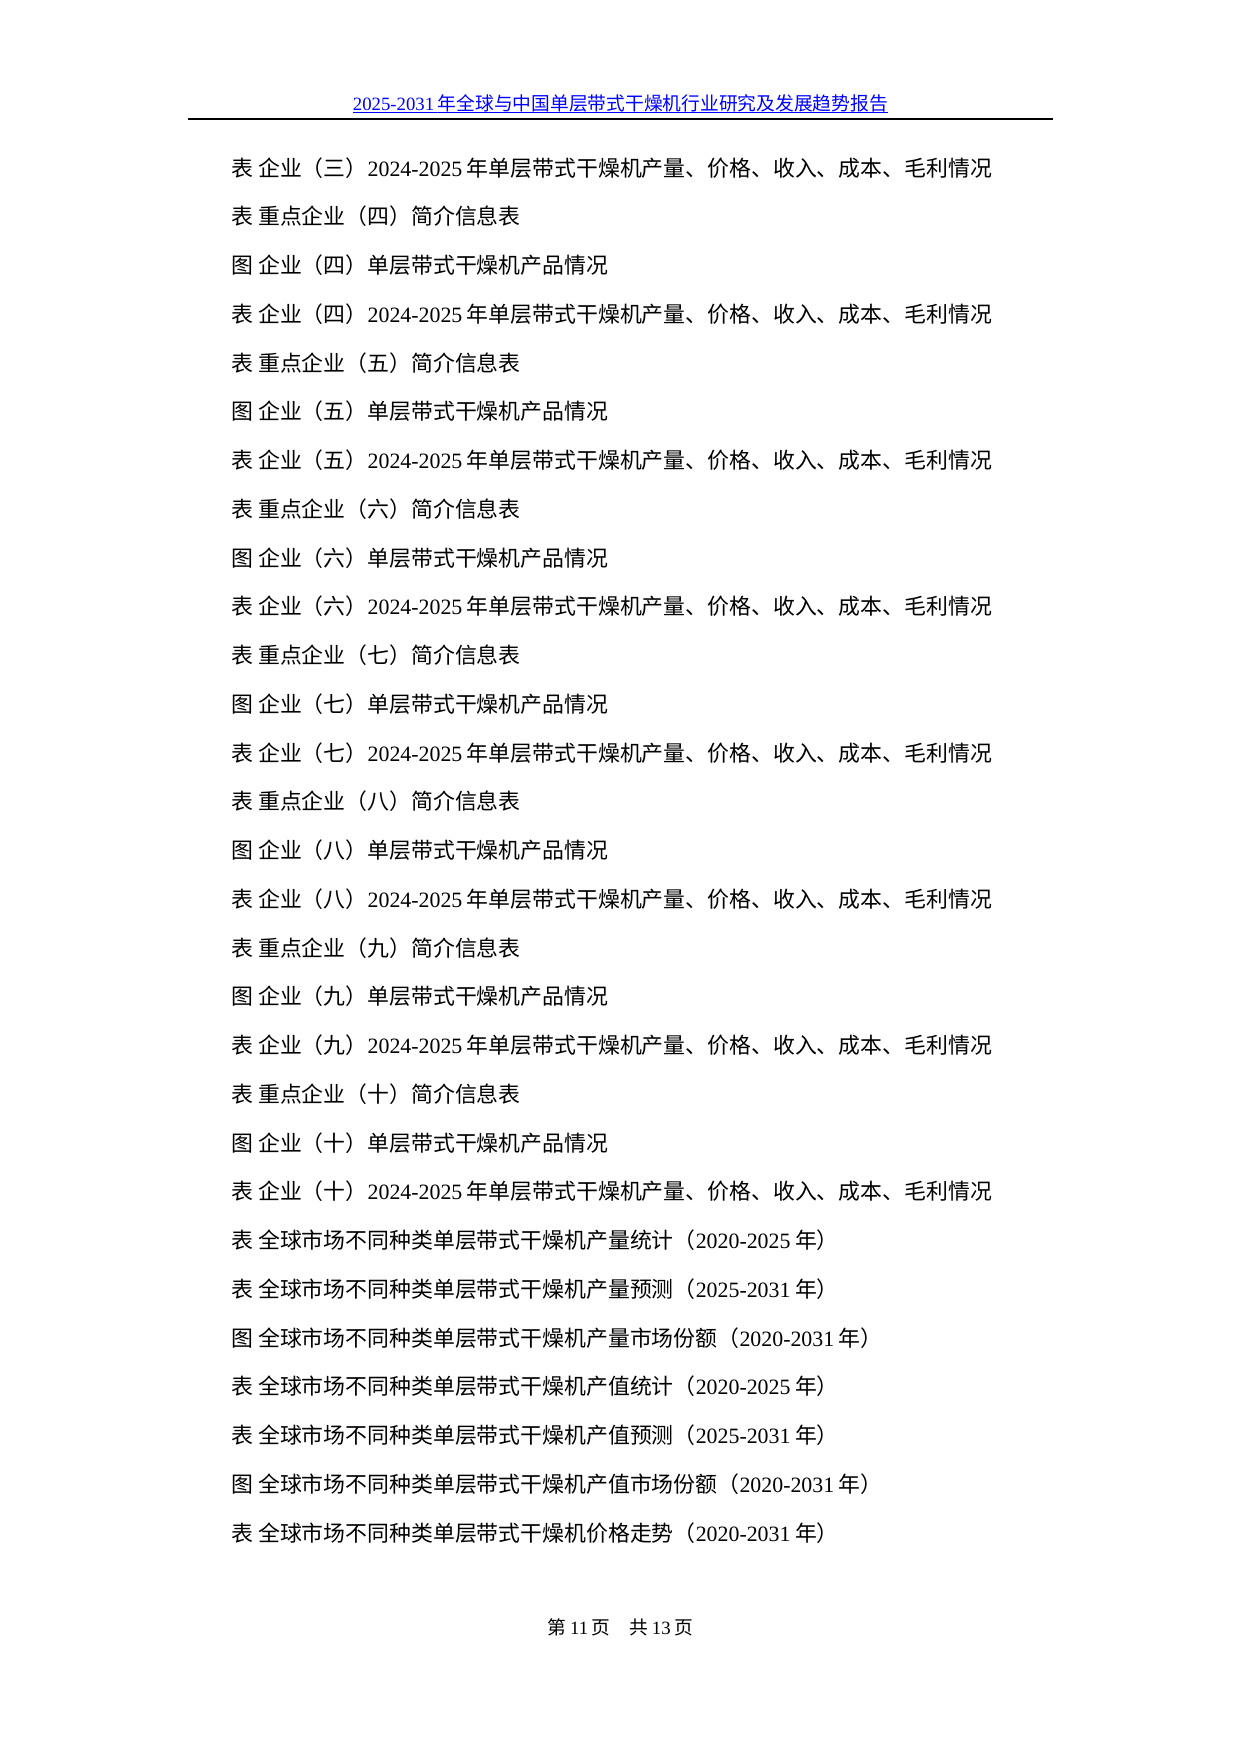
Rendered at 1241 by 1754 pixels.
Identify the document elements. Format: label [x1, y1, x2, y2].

text [187, 150, 1053, 1548]
